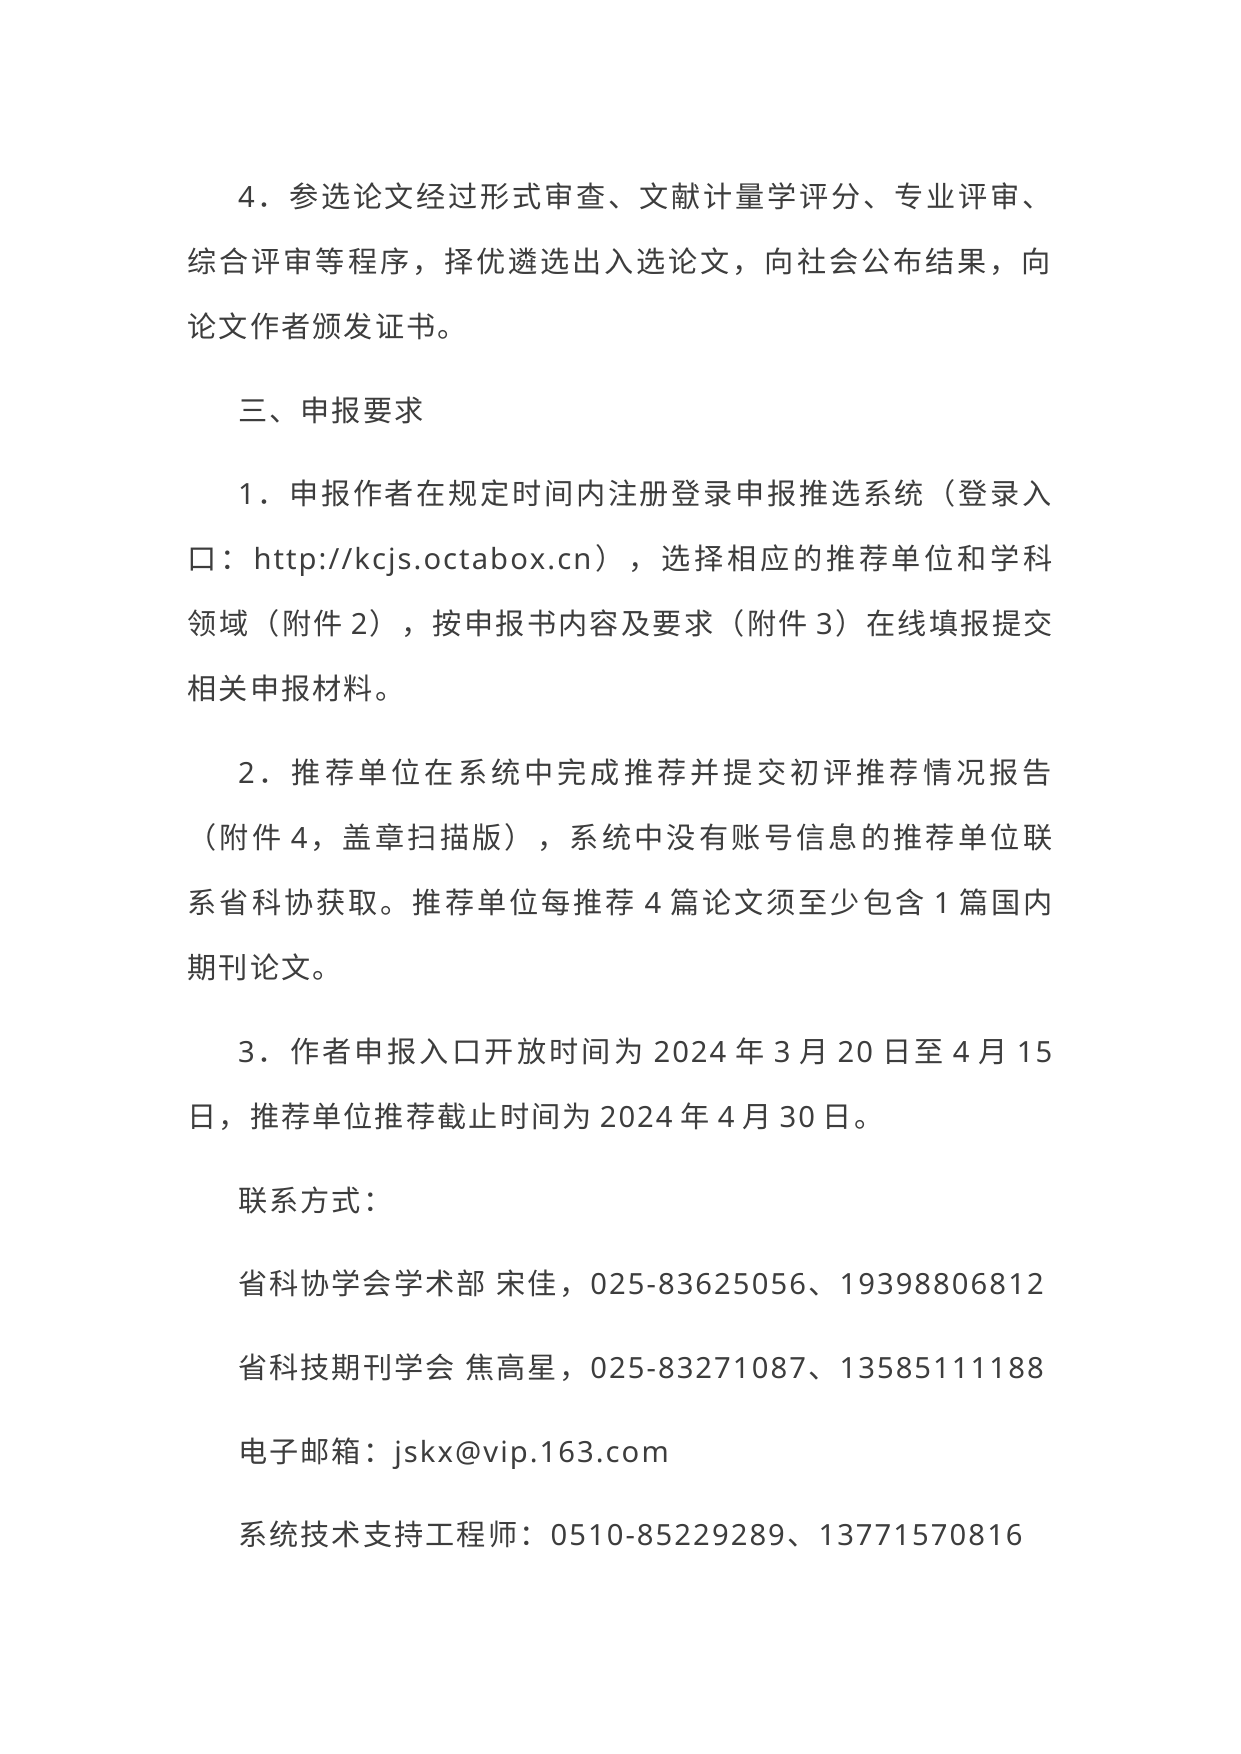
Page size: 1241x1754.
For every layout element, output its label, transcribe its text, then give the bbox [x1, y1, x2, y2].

text 省科技期刊学会 焦高星，025-83271087、13585111188 [187, 1333, 1053, 1398]
text 三、申报要求 [187, 376, 1053, 441]
text 2．推荐单位在系统中完成推荐并提交初评推荐情况报告（附件4，盖章扫描版），系统中没有账号信息的推荐单位联系省科协获取。推荐单位每推荐4篇论文须至少包含1篇国内期刊论文。 [187, 738, 1053, 998]
text 联系方式： [187, 1166, 1053, 1231]
text 4．参选论文经过形式审查、文献计量学评分、专业评审、综合评审等程序，择优遴选出入选论文，向社会公布结果，向论文作者颁发证书。 [187, 162, 1053, 357]
text 1．申报作者在规定时间内注册登录申报推选系统（登录入口：http://kcjs.octabox.cn），选择相应的推荐单位和学科领域（附件2），按申报书内容及要求（附件3）在线填报提交相关申报材料。 [187, 459, 1053, 719]
text 电子邮箱：jskx@vip.163.com [187, 1417, 1053, 1482]
text 省科协学会学术部 宋佳，025-83625056、19398806812 [187, 1249, 1053, 1314]
text 系统技术支持工程师：0510-85229289、13771570816 [187, 1501, 1053, 1566]
text 3．作者申报入口开放时间为2024年3月20日至4月15日，推荐单位推荐截止时间为2024年4月30日。 [187, 1017, 1053, 1147]
